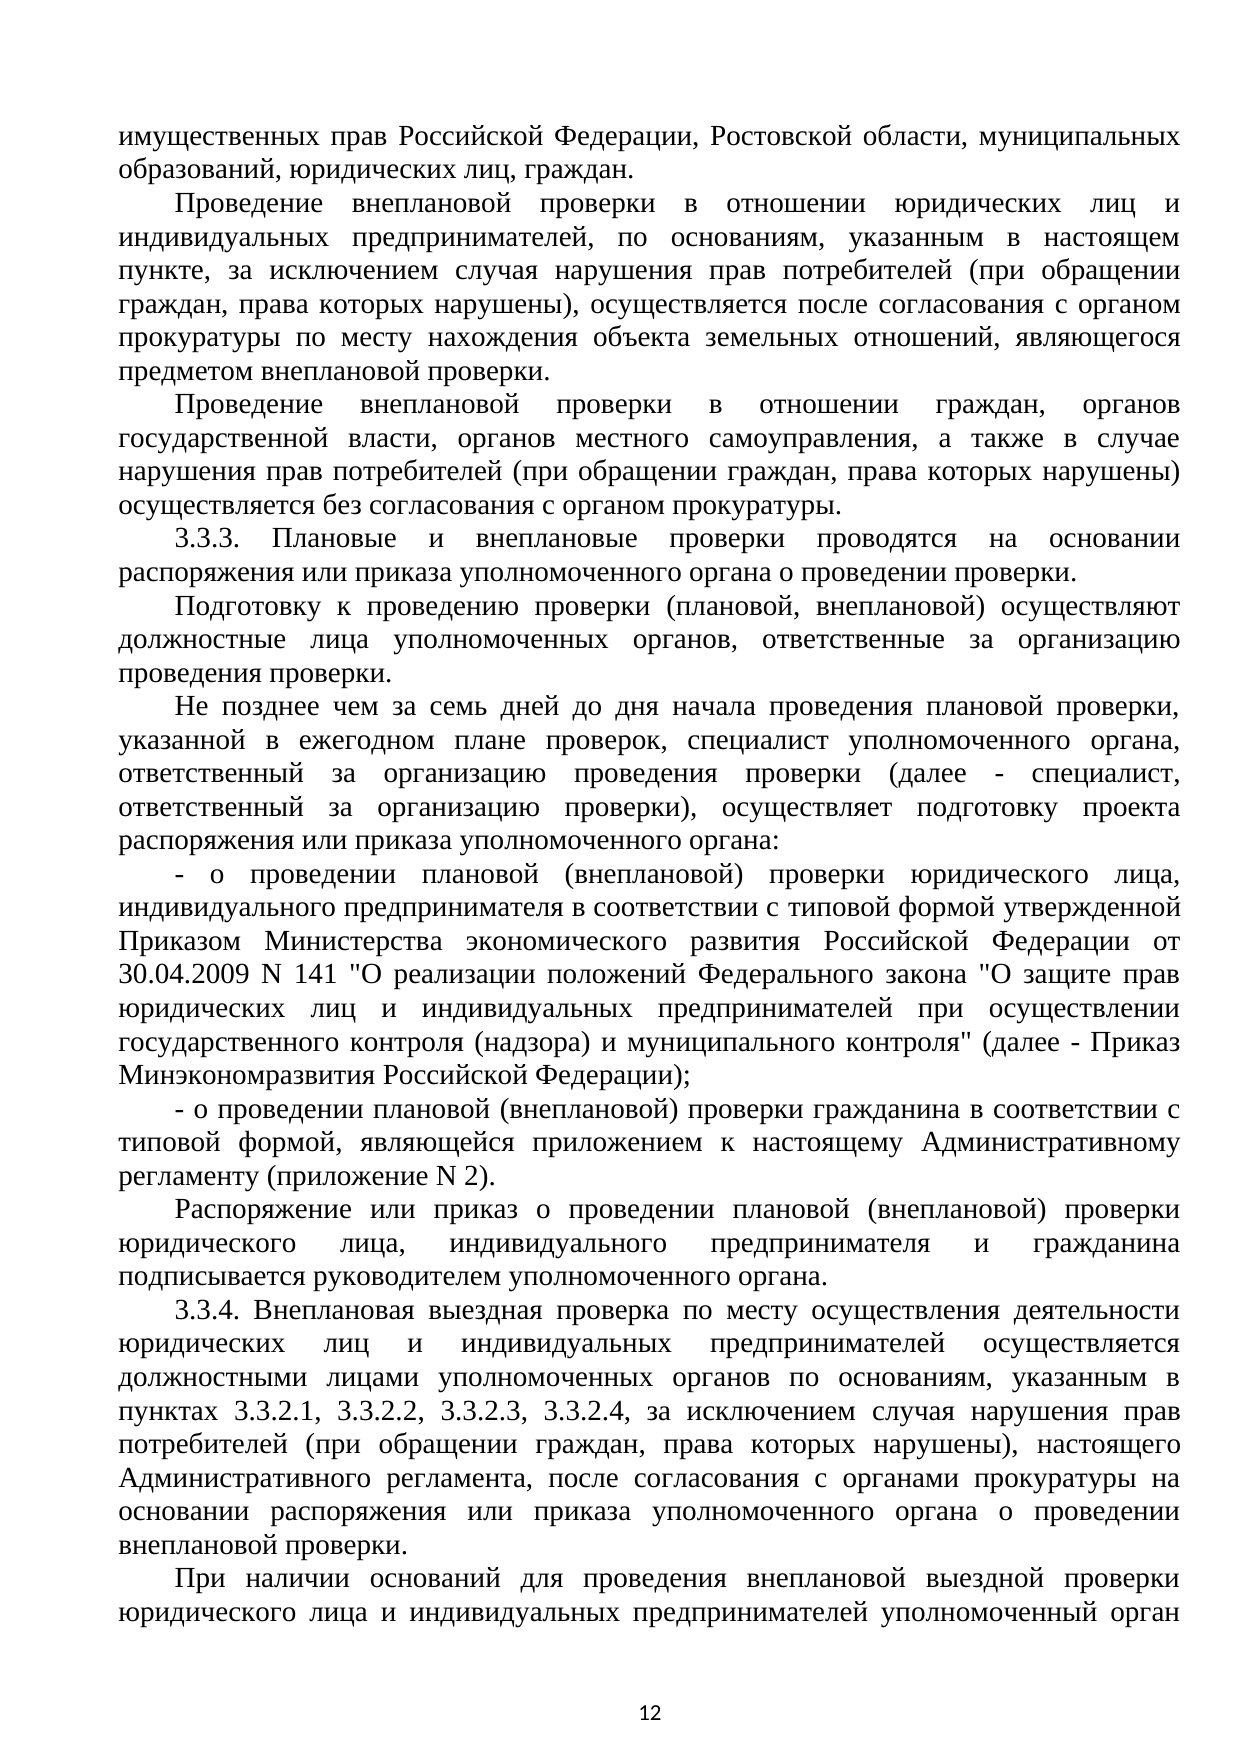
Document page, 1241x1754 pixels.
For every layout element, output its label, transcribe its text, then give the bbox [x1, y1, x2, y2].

text - о проведении плановой (внеплановой) проверки юридического лица, индивидуального предпринимателя в соответствии с типовой формой утвержденной Приказом Министерства экономического развития Российской Федерации от 30.04.2009 N 141 "О реализации положений Федерального закона "О защите прав юридических лиц и индивидуальных предпринимателей при осуществлении государственного контроля (надзора) и муниципального контроля" (далее - Приказ Минэкономразвития Российской Федерации); [118, 856, 1181, 1091]
text 3.3.4. Внеплановая выездная проверка по месту осуществления деятельности юридических лиц и индивидуальных предпринимателей осуществляется должностными лицами уполномоченных органов по основаниям, указанным в пунктах 3.3.2.1, 3.3.2.2, 3.3.2.3, 3.3.2.4, за исключением случая нарушения прав потребителей (при обращении граждан, права которых нарушены), настоящего Административного регламента, после согласования с органами прокуратуры на основании распоряжения или приказа уполномоченного органа о проведении внеплановой проверки. [118, 1292, 1181, 1560]
text Не позднее чем за семь дней до дня начала проведения плановой проверки, указанной в ежегодном плане проверок, специалист уполномоченного органа, ответственный за организацию проведения проверки (далее - специалист, ответственный за организацию проверки), осуществляет подготовку проекта распоряжения или приказа уполномоченного органа: [118, 688, 1181, 856]
text Подготовку к проведению проверки (плановой, внеплановой) осуществляют должностные лица уполномоченных органов, ответственные за организацию проведения проверки. [118, 588, 1181, 688]
text 3.3.3. Плановые и внеплановые проверки проводятся на основании распоряжения или приказа уполномоченного органа о проведении проверки. [118, 521, 1181, 588]
text - о проведении плановой (внеплановой) проверки гражданина в соответствии с типовой формой, являющейся приложением к настоящему Административному регламенту (приложение N 2). [118, 1091, 1181, 1191]
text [118, 118, 1181, 185]
text Распоряжение или приказ о проведении плановой (внеплановой) проверки юридического лица, индивидуального предпринимателя и гражданина подписывается руководителем уполномоченного органа. [118, 1191, 1181, 1292]
text Проведение внеплановой проверки в отношении юридических лиц и индивидуальных предпринимателей, по основаниям, указанным в настоящем пункте, за исключением случая нарушения прав потребителей (при обращении граждан, права которых нарушены), осуществляется после согласования с органом прокуратуры по месту нахождения объекта земельных отношений, являющегося предметом внеплановой проверки. [118, 185, 1181, 386]
text Проведение внеплановой проверки в отношении граждан, органов государственной власти, органов местного самоуправления, а также в случае нарушения прав потребителей (при обращении граждан, права которых нарушены) осуществляется без согласования с органом прокуратуры. [118, 386, 1181, 521]
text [118, 1560, 1181, 1627]
